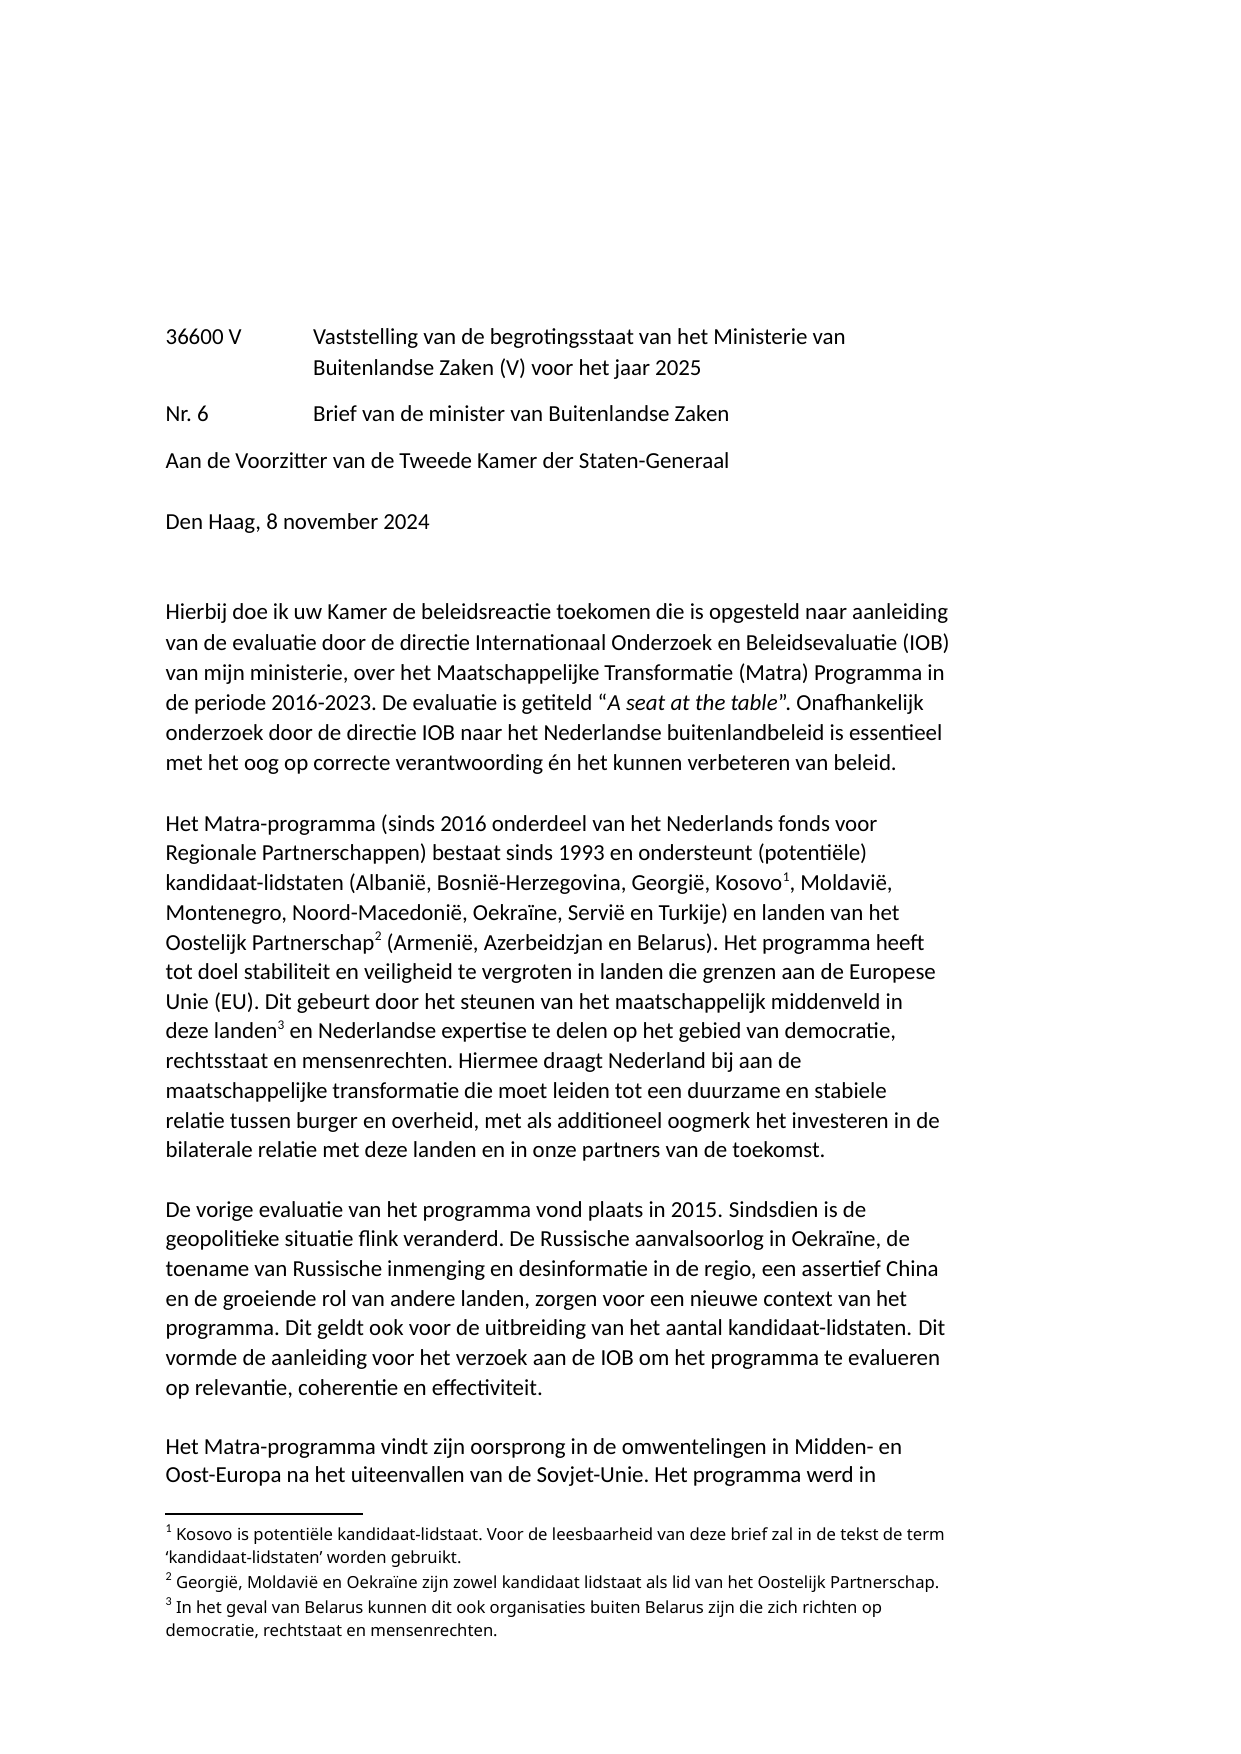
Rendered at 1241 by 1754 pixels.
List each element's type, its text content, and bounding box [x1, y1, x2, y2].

text Nr. 6 Brief van de minister van Buitenlandse Zaken [165, 399, 951, 427]
text De vorige evaluatie van het programma vond plaats in 2015. Sindsdien is de geopolitieke situatie flink veranderd. De Russische aanvalsoorlog in Oekraïne, de toename van Russische inmenging en desinformatie in de regio, een assertief China en de groeiende rol van andere landen, zorgen voor een nieuwe context van het programma. Dit geldt ook voor de uitbreiding van het aantal kandidaat-lidstaten. Dit vormde de aanleiding voor het verzoek aan de IOB om het programma te evalueren op relevantie, coherentie en effectiviteit. [165, 1195, 951, 1401]
text Het Matra-programma (sinds 2016 onderdeel van het Nederlands fonds voor Regionale Partnerschappen) bestaat sinds 1993 en ondersteunt (potentiële) kandidaat-lidstaten (Albanië, Bosnië-Herzegovina, Georgië, Kosovo, Moldavië, Montenegro, Noord-Macedonië, Oekraïne, Servië en Turkije) en landen van het Oostelijk Partnerschap (Armenië, Azerbeidzjan en Belarus). Het programma heeft tot doel stabiliteit en veiligheid te vergroten in landen die grenzen aan de Europese Unie (EU). Dit gebeurt door het steunen van het maatschappelijk middenveld in deze landen en Nederlandse expertise te delen op het gebied van democratie, rechtsstaat en mensenrechten. Hiermee draagt Nederland bij aan de maatschappelijke transformatie die moet leiden tot een duurzame en stabiele relatie tussen burger en overheid, met als additioneel oogmerk het investeren in de bilaterale relatie met deze landen en in onze partners van de toekomst. [165, 809, 951, 1163]
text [165, 1432, 951, 1488]
text Hierbij doe ik uw Kamer de beleidsreactie toekomen die is opgesteld naar aanleiding van de evaluatie door de directie Internationaal Onderzoek en Beleidsevaluatie (IOB) van mijn ministerie, over het Maatschappelijke Transformatie (Matra) Programma in de periode 2016-2023. De evaluatie is getiteld “A seat at the table”. Onafhankelijk onderzoek door de directie IOB naar het Nederlandse buitenlandbeleid is essentieel met het oog op correcte verantwoording én het kunnen verbeteren van beleid. [165, 567, 951, 776]
text Den Haag, 8 november 2024 [165, 507, 951, 535]
text 36600 V Vaststelling van de begrotingsstaat van het Ministerie van Buitenlandse Zaken (V) voor het jaar 2025 [165, 322, 951, 381]
text Aan de Voorzitter van de Tweede Kamer der Staten-Generaal [165, 446, 951, 474]
